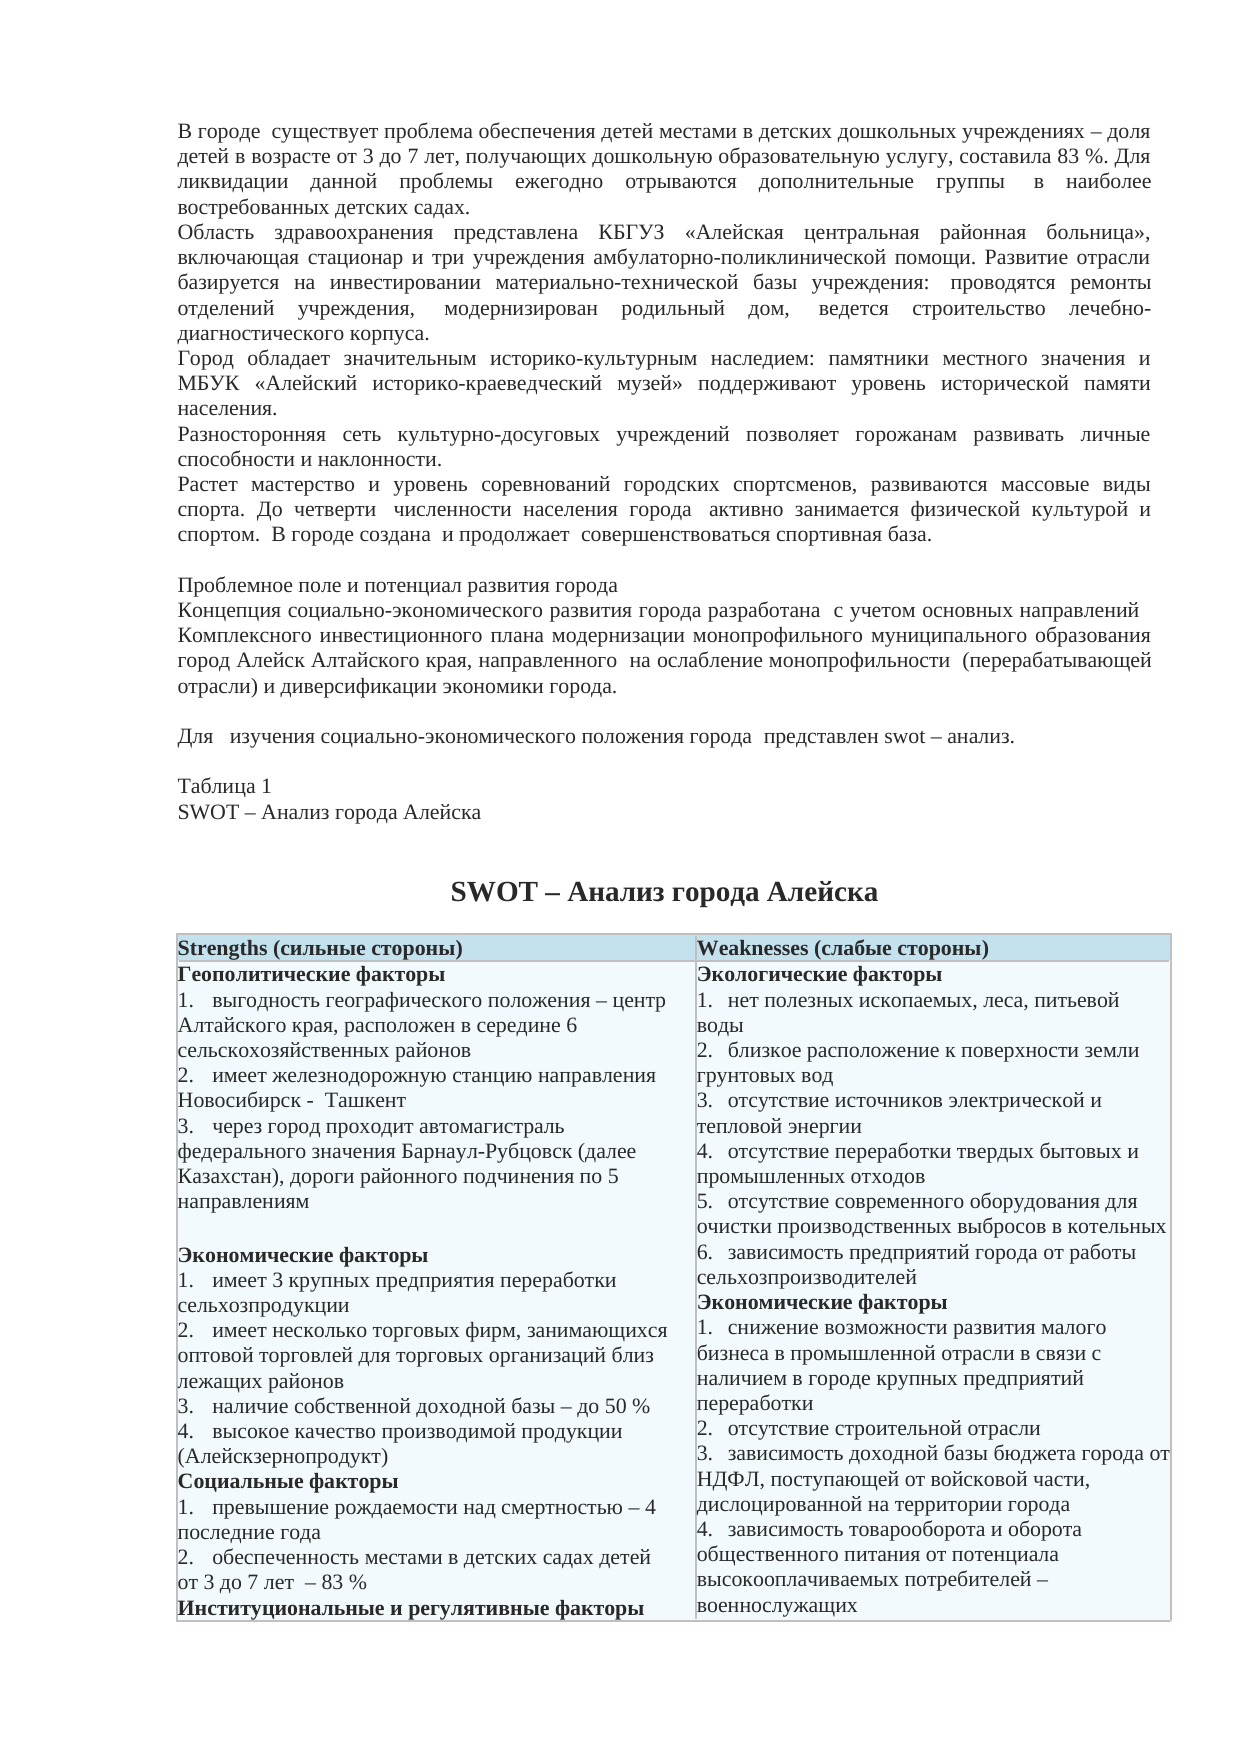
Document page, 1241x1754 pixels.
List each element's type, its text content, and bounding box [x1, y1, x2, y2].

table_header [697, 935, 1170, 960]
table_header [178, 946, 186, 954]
text Город обладает значительным историко-культурным наследием: памятники местного значения и МБУК «Алейский историко-краеведческий музей» поддерживают уровень исторической памяти населения. [177, 345, 1152, 421]
text Область здравоохранения представлена КБГУЗ «Алейская центральная районная больница», включающая стационар и три учреждения амбулаторно-поликлинической помощи. Развитие отрасли базируется на инвестировании материально-технической базы учреждения: проводятся ремонты отделений учреждения, модернизирован родильный дом, ведется строительство лечебно-диагностического корпуса. [177, 219, 1152, 345]
text Таблица 1 [177, 773, 1152, 799]
text Для изучения социально-экономического положения города представлен swot – анализ. [177, 723, 1152, 748]
text Разносторонняя сеть культурно-досуговых учреждений позволяет горожанам развивать личные способности и наклонности. [177, 421, 1152, 471]
text SWOT – Анализ города Алейска [177, 874, 1152, 908]
text SWOT – Анализ города Алейска [177, 799, 1152, 824]
text Проблемное поле и потенциал развития города [177, 572, 1152, 597]
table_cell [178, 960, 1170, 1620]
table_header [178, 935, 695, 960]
text Концепция социально-экономического развития города разработана с учетом основных направлений Комплексного инвестиционного плана модернизации монопрофильного муниципального образования город Алейск Алтайского края, направленного на ослабление монопрофильности (перерабатывающей отрасли) и диверсификации экономики города. [177, 597, 1152, 698]
text Растет мастерство и уровень соревнований городских спортсменов, развиваются массовые виды спорта. До четверти численности населения города активно занимается физической культурой и спортом. В городе создана и продолжает совершенствоваться спортивная база. [177, 471, 1152, 547]
text В городе существует проблема обеспечения детей местами в детских дошкольных учреждениях – доля детей в возрасте от 3 до 7 лет, получающих дошкольную образовательную услугу, составила 83 %. Для ликвидации данной проблемы ежегодно отрываются дополнительные группы в наиболее востребованных детских садах. [177, 118, 1152, 219]
